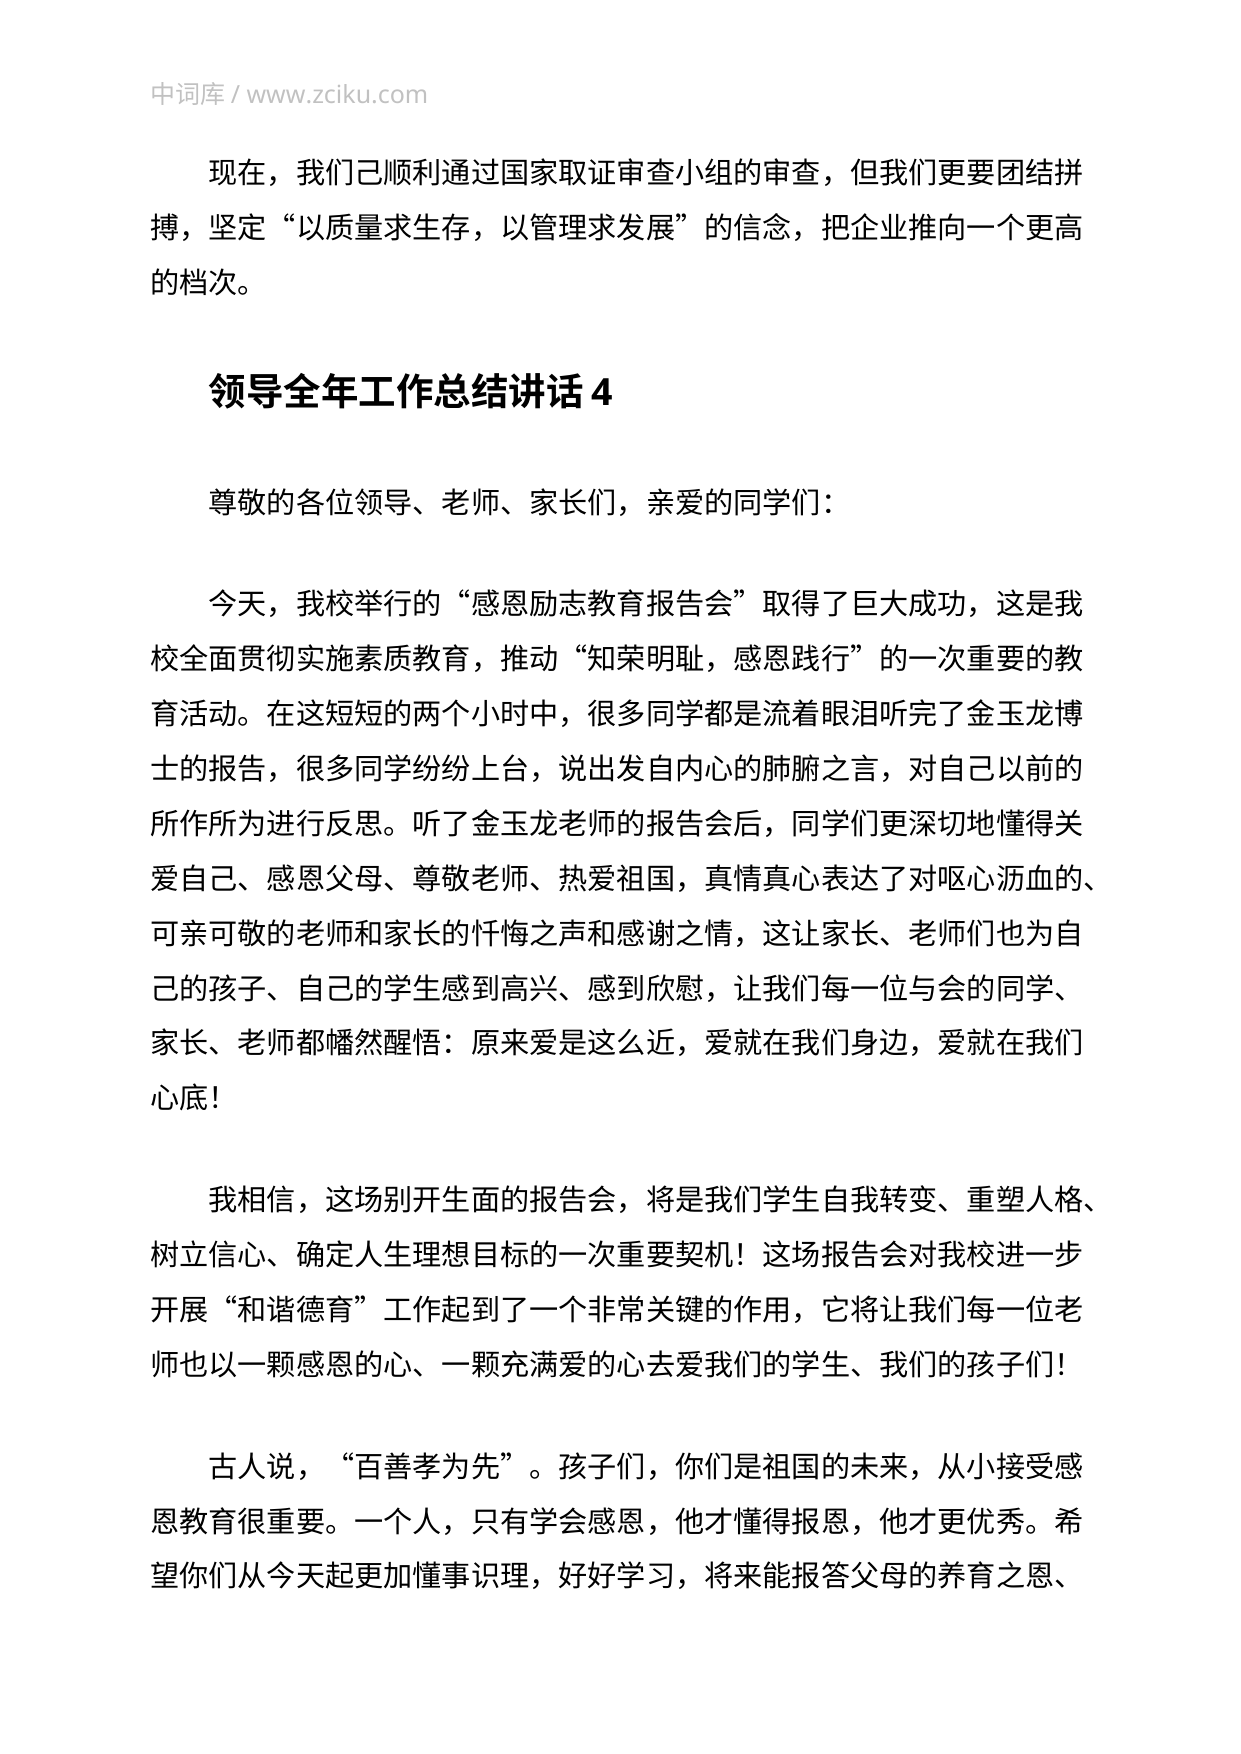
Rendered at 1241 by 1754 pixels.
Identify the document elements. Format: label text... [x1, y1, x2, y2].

text 今天，我校举行的“感恩励志教育报告会”取得了巨大成功，这是我校全面贯彻实施素质教育，推动“知荣明耻，感恩践行”的一次重要的教育活动。在这短短的两个小时中，很多同学都是流着眼泪听完了金玉龙博士的报告，很多同学纷纷上台，说出发自内心的肺腑之言，对自己以前的所作所为进行反思。听了金玉龙老师的报告会后，同学们更深切地懂得关爱自己、感恩父母、尊敬老师、热爱祖国，真情真心表达了对呕心沥血的、可亲可敬的老师和家长的忏悔之声和感谢之情，这让家长、老师们也为自己的孩子、自己的学生感到高兴、感到欣慰，让我们每一位与会的同学、家长、老师都幡然醒悟：原来爱是这么近，爱就在我们身边，爱就在我们心底！ [150, 581, 1090, 1117]
text 尊敬的各位领导、老师、家长们，亲爱的同学们： [150, 479, 1090, 521]
text 我相信，这场别开生面的报告会，将是我们学生自我转变、重塑人格、树立信心、确定人生理想目标的一次重要契机！这场报告会对我校进一步开展“和谐德育”工作起到了一个非常关键的作用，它将让我们每一位老师也以一颗感恩的心、一颗充满爱的心去爱我们的学生、我们的孩子们！ [150, 1177, 1090, 1384]
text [150, 1443, 1090, 1595]
text 现在，我们己顺利通过国家取证审查小组的审查，但我们更要团结拼搏，坚定“以质量求生存，以管理求发展”的信念，把企业推向一个更高的档次。 [150, 150, 1090, 302]
text 领导全年工作总结讲话4 [150, 362, 1090, 416]
